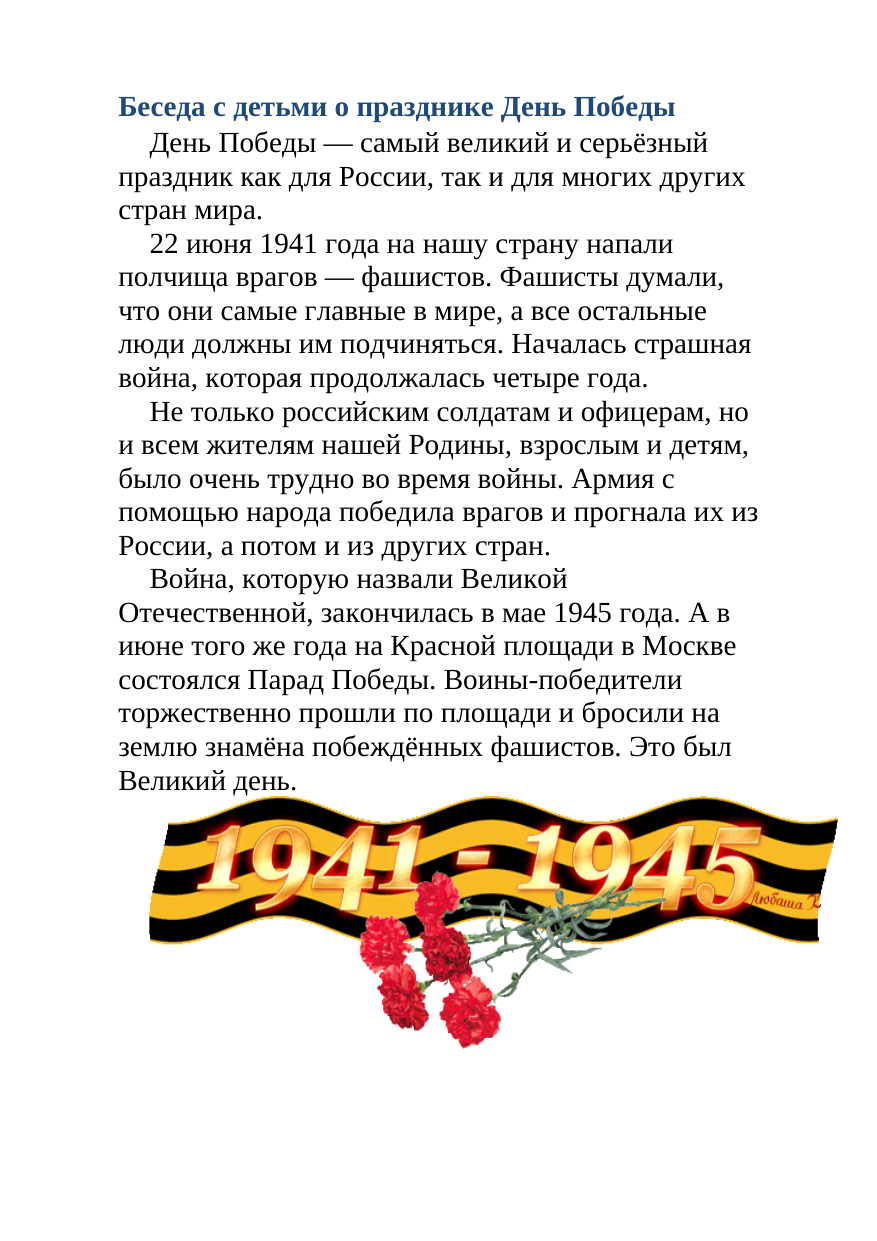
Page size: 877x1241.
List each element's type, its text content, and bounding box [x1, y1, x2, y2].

text Беседа с детьми о празднике День Победы [118, 89, 759, 122]
text 22 июня 1941 года на нашу страну напали полчища врагов — фашистов. Фашисты думали, что они самые главные в мире, а все остальные люди должны им подчиняться. Началась страшная война, которая продолжалась четыре года. [118, 226, 759, 394]
text Война, которую назвали Великой Отечественной, закончилась в мае 1945 года. А в июне того же года на Красной площади в Москве состоялся Парад Победы. Воины-победители торжественно прошли по площади и бросили на землю знамёна побеждённых фашистов. Это был Великий день. [118, 561, 759, 796]
text День Победы — самый великий и серьёзный праздник как для России, так и для многих других стран мира. [118, 125, 759, 226]
text Не только российским солдатам и офицерам, но и всем жителям нашей Родины, взрослым и детям, было очень трудно во время войны. Армия с помощью народа победила врагов и прогнала их из России, а потом и из других стран. [118, 394, 759, 561]
picture [149, 796, 838, 1049]
